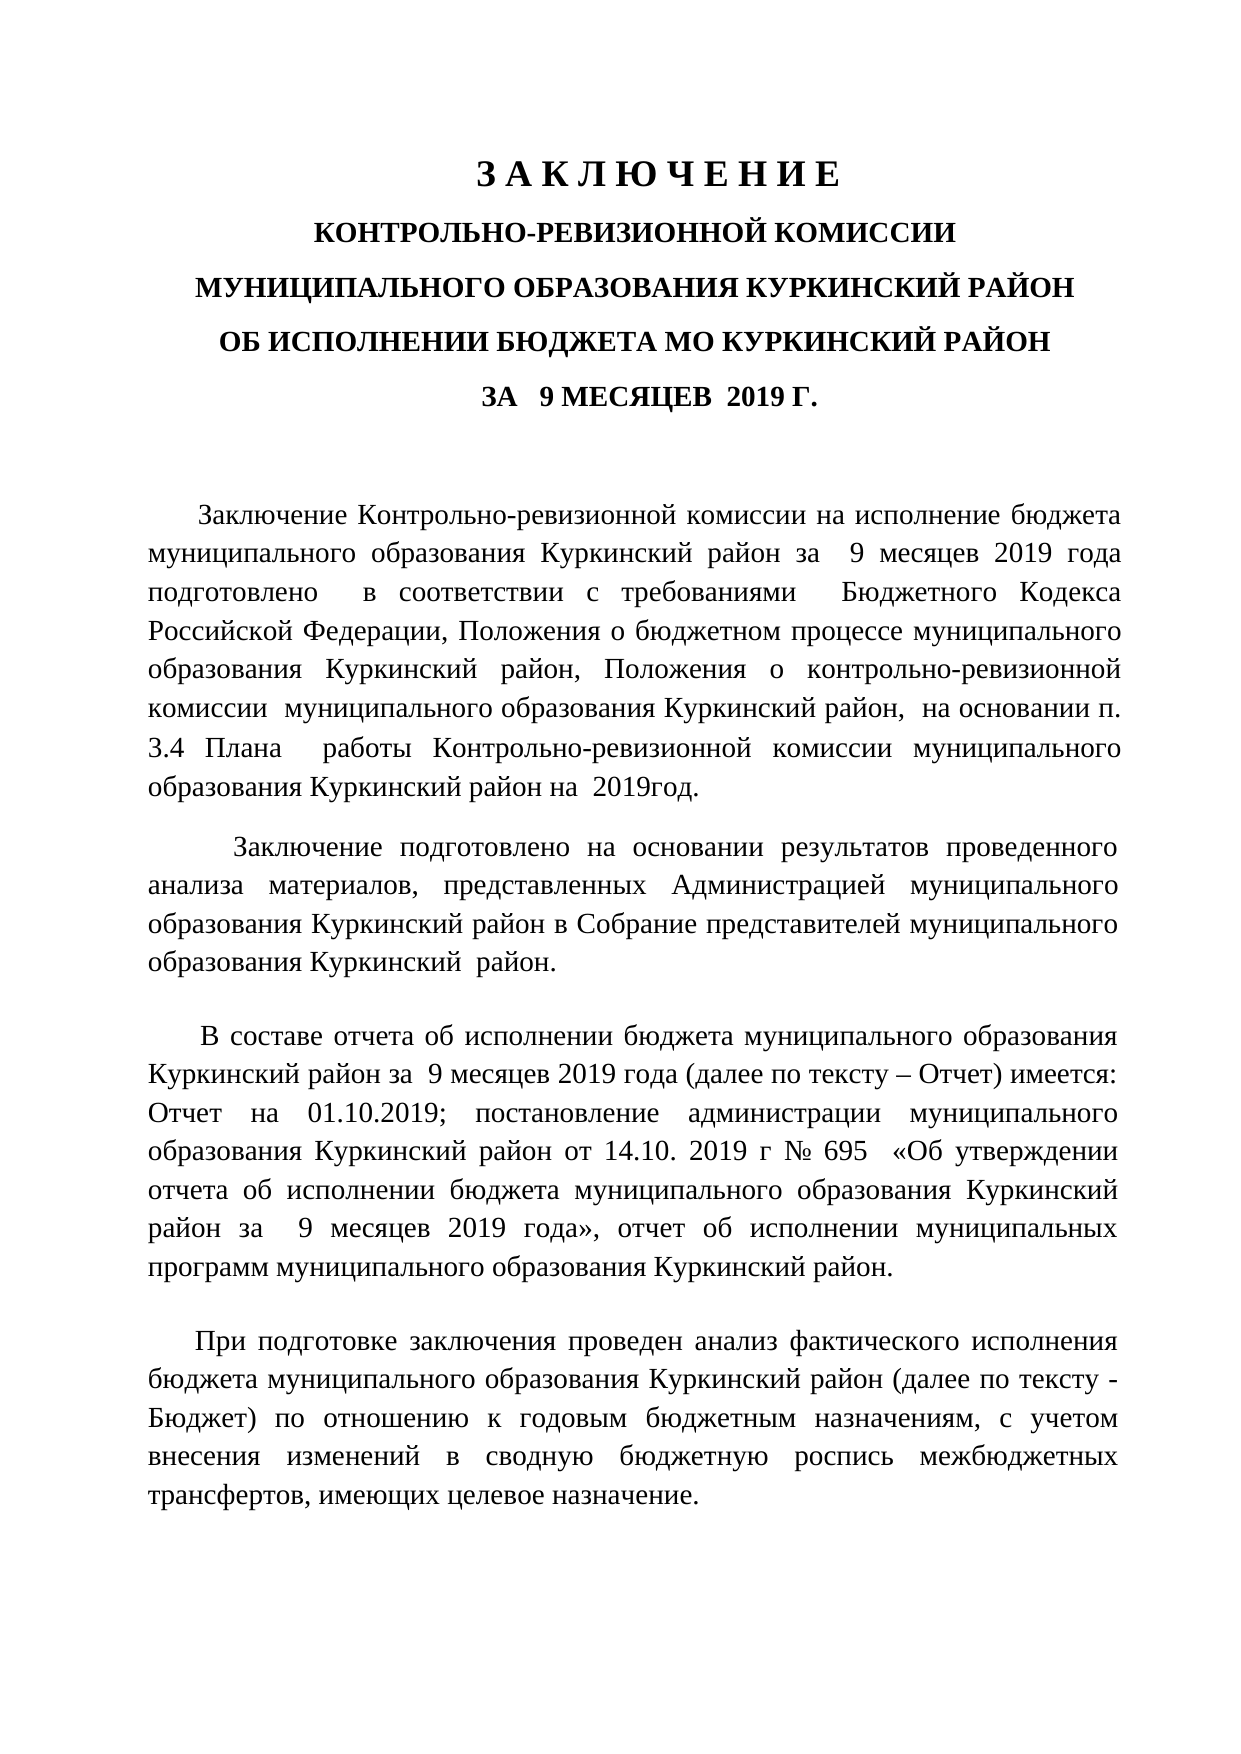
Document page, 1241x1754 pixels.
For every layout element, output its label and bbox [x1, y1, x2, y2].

table_header [148, 118, 1122, 1624]
